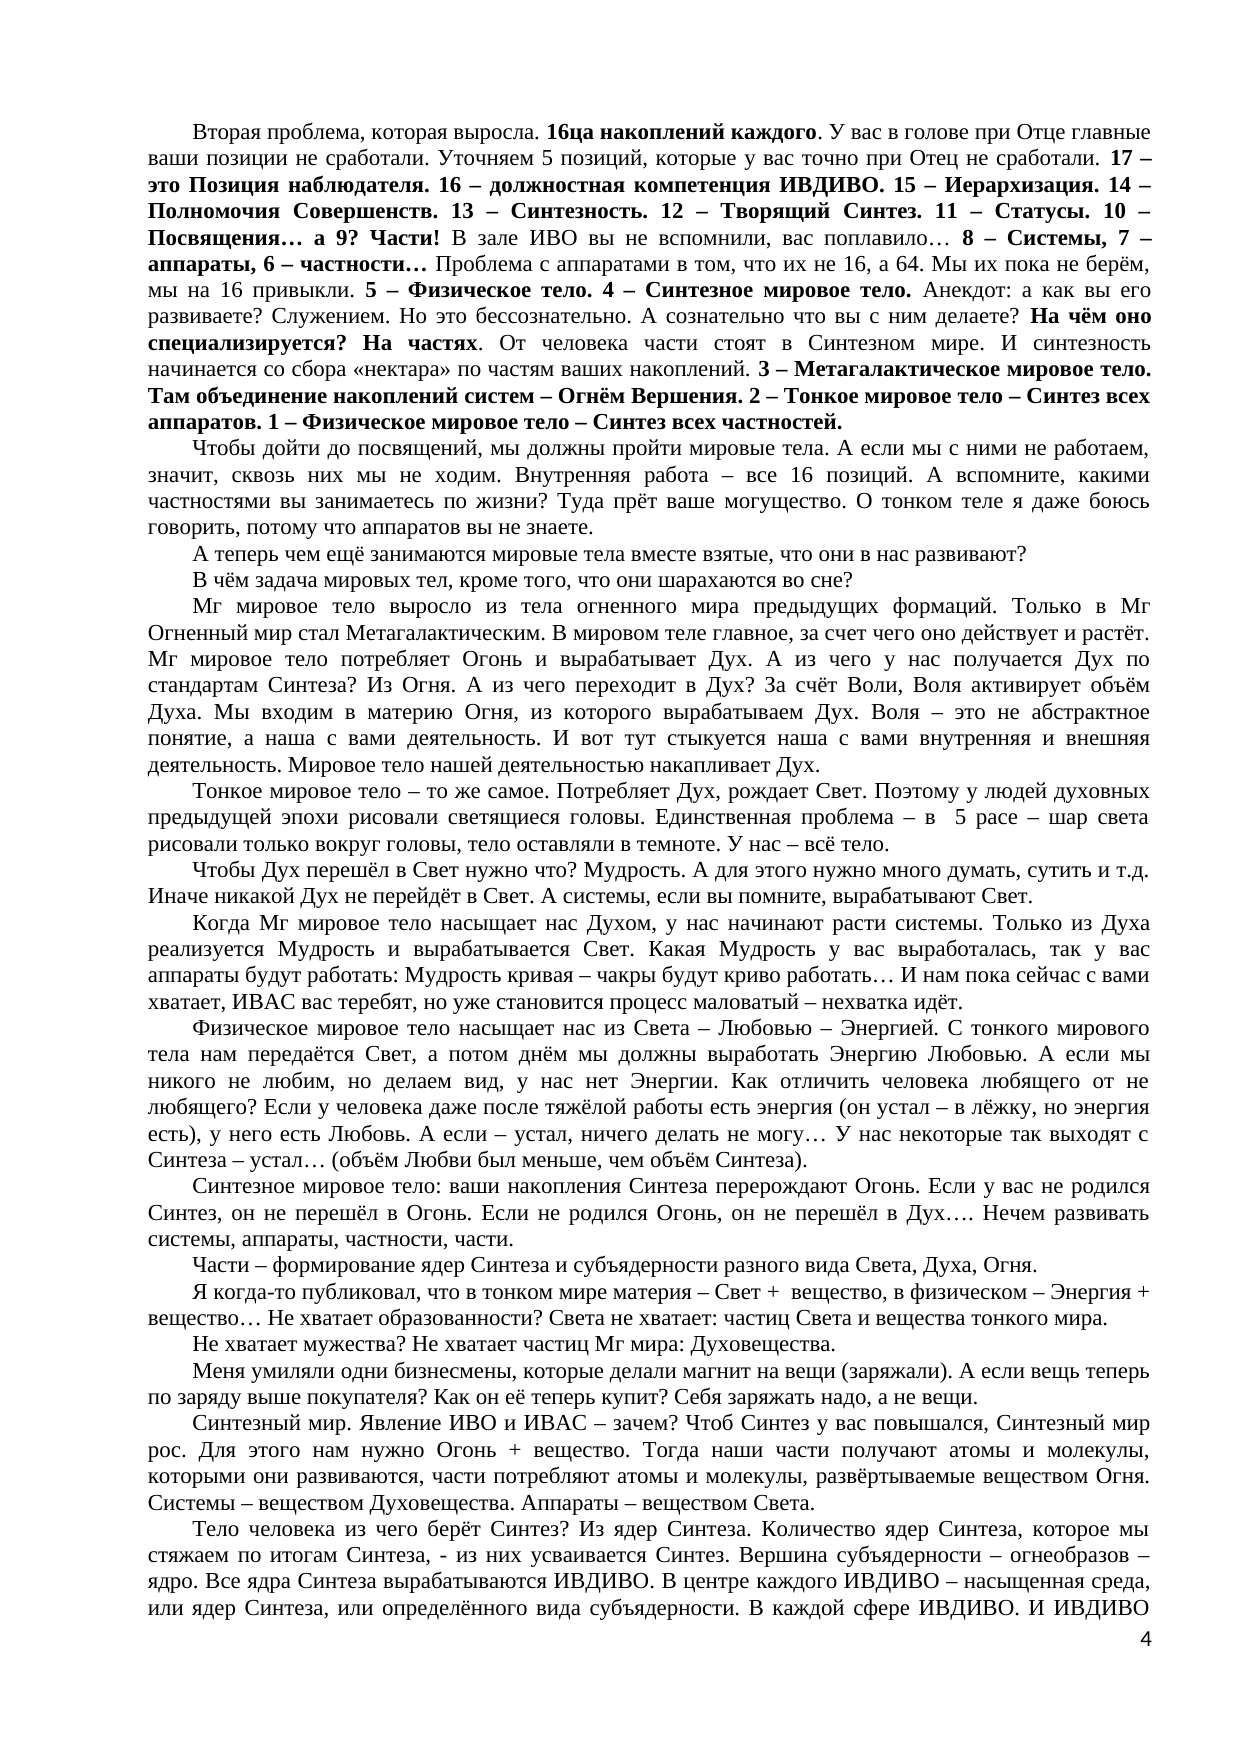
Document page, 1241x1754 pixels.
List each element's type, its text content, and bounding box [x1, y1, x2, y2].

text Чтобы дойти до посвящений, мы должны пройти мировые тела. А если мы с ними не работаем, значит, сквозь них мы не ходим. Внутренняя работа – все 16 позиций. А вспомните, какими частностями вы занимаетесь по жизни? Туда прёт ваше могущество. О тонком теле я даже боюсь говорить, потому что аппаратов вы не знаете. [148, 434, 1152, 540]
text Тонкое мировое тело – то же самое. Потребляет Дух, рождает Свет. Поэтому у людей духовных предыдущей эпохи рисовали светящиеся головы. Единственная проблема – в 5 расе – шар света рисовали только вокруг головы, тело оставляли в темноте. У нас – всё тело. [148, 777, 1152, 856]
text Синтезное мировое тело: ваши накопления Синтеза перерождают Огонь. Если у вас не родился Синтез, он не перешёл в Огонь. Если не родился Огонь, он не перешёл в Дух…. Нечем развивать системы, аппараты, частности, части. [148, 1172, 1152, 1251]
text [148, 1515, 1152, 1620]
text Меня умиляли одни бизнесмены, которые делали магнит на вещи (заряжали). А если вещь теперь по заряду выше покупателя? Как он её теперь купит? Себя заряжать надо, а не вещи. [148, 1357, 1152, 1409]
text Части – формирование ядер Синтеза и субъядерности разного вида Света, Духа, Огня. [148, 1251, 1152, 1278]
text В чём задача мировых тел, кроме того, что они шарахаются во сне? [148, 566, 1152, 592]
text Мг мировое тело выросло из тела огненного мира предыдущих формаций. Только в Мг Огненный мир стал Метагалактическим. В мировом теле главное, за счет чего оно действует и растёт. Мг мировое тело потребляет Огонь и вырабатывает Дух. А из чего у нас получается Дух по стандартам Синтеза? Из Огня. А из чего переходит в Дух? За счёт Воли, Воля активирует объём Духа. Мы входим в материю Огня, из которого вырабатываем Дух. Воля – это не абстрактное понятие, а наша с вами деятельность. И вот тут стыкуется наша с вами внутренняя и внешняя деятельность. Мировое тело нашей деятельностью накапливает Дух. [148, 592, 1152, 777]
text Я когда-то публиковал, что в тонком мире материя – Свет + вещество, в физическом – Энергия + вещество… Не хватает образованности? Света не хватает: частиц Света и вещества тонкого мира. [148, 1278, 1152, 1330]
text Синтезный мир. Явление ИВО и ИВАС – зачем? Чтоб Синтез у вас повышался, Синтезный мир рос. Для этого нам нужно Огонь + вещество. Тогда наши части получают атомы и молекулы, которыми они развиваются, части потребляют атомы и молекулы, развёртываемые веществом Огня. Системы – веществом Духовещества. Аппараты – веществом Света. [148, 1409, 1152, 1515]
text Вторая проблема, которая выросла. 16ца накоплений каждого. У вас в голове при Отце главные ваши позиции не сработали. Уточняем 5 позиций, которые у вас точно при Отец не сработали. 17 – это Позиция наблюдателя. 16 – должностная компетенция ИВДИВО. 15 – Иерархизация. 14 – Полномочия Совершенств. 13 – Синтезность. 12 – Творящий Синтез. 11 – Статусы. 10 – Посвящения… а 9? Части! В зале ИВО вы не вспомнили, вас поплавило… 8 – Системы, 7 – аппараты, 6 – частности… Проблема с аппаратами в том, что их не 16, а 64. Мы их пока не берём, мы на 16 привыкли. 5 – Физическое тело. 4 – Синтезное мировое тело. Анекдот: а как вы его развиваете? Служением. Но это бессознательно. А сознательно что вы с ним делаете? На чём оно специализируется? На частях. От человека части стоят в Синтезном мире. И синтезность начинается со сбора «нектара» по частям ваших накоплений. 3 – Метагалактическое мировое тело. Там объединение накоплений систем – Огнём Вершения. 2 – Тонкое мировое тело – Синтез всех аппаратов. 1 – Физическое мировое тело – Синтез всех частностей. [148, 118, 1152, 434]
text Когда Мг мировое тело насыщает нас Духом, у нас начинают расти системы. Только из Духа реализуется Мудрость и вырабатывается Свет. Какая Мудрость у вас выработалась, так у вас аппараты будут работать: Мудрость кривая – чакры будут криво работать… И нам пока сейчас с вами хватает, ИВАС вас теребят, но уже становится процесс маловатый – нехватка идёт. [148, 909, 1152, 1014]
text Физическое мировое тело насыщает нас из Света – Любовью – Энергией. С тонкого мирового тела нам передаётся Свет, а потом днём мы должны выработать Энергию Любовью. А если мы никого не любим, но делаем вид, у нас нет Энергии. Как отличить человека любящего от не любящего? Если у человека даже после тяжёлой работы есть энергия (он устал – в лёжку, но энергия есть), у него есть Любовь. А если – устал, ничего делать не могу… У нас некоторые так выходят с Синтеза – устал… (объём Любви был меньше, чем объём Синтеза). [148, 1014, 1152, 1172]
text Чтобы Дух перешёл в Свет нужно что? Мудрость. А для этого нужно много думать, сутить и т.д. Иначе никакой Дух не перейдёт в Свет. А системы, если вы помните, вырабатывают Свет. [148, 856, 1152, 909]
text А теперь чем ещё занимаются мировые тела вместе взятые, что они в нас развивают? [148, 540, 1152, 566]
text Не хватает мужества? Не хватает частиц Мг мира: Духовещества. [148, 1330, 1152, 1357]
